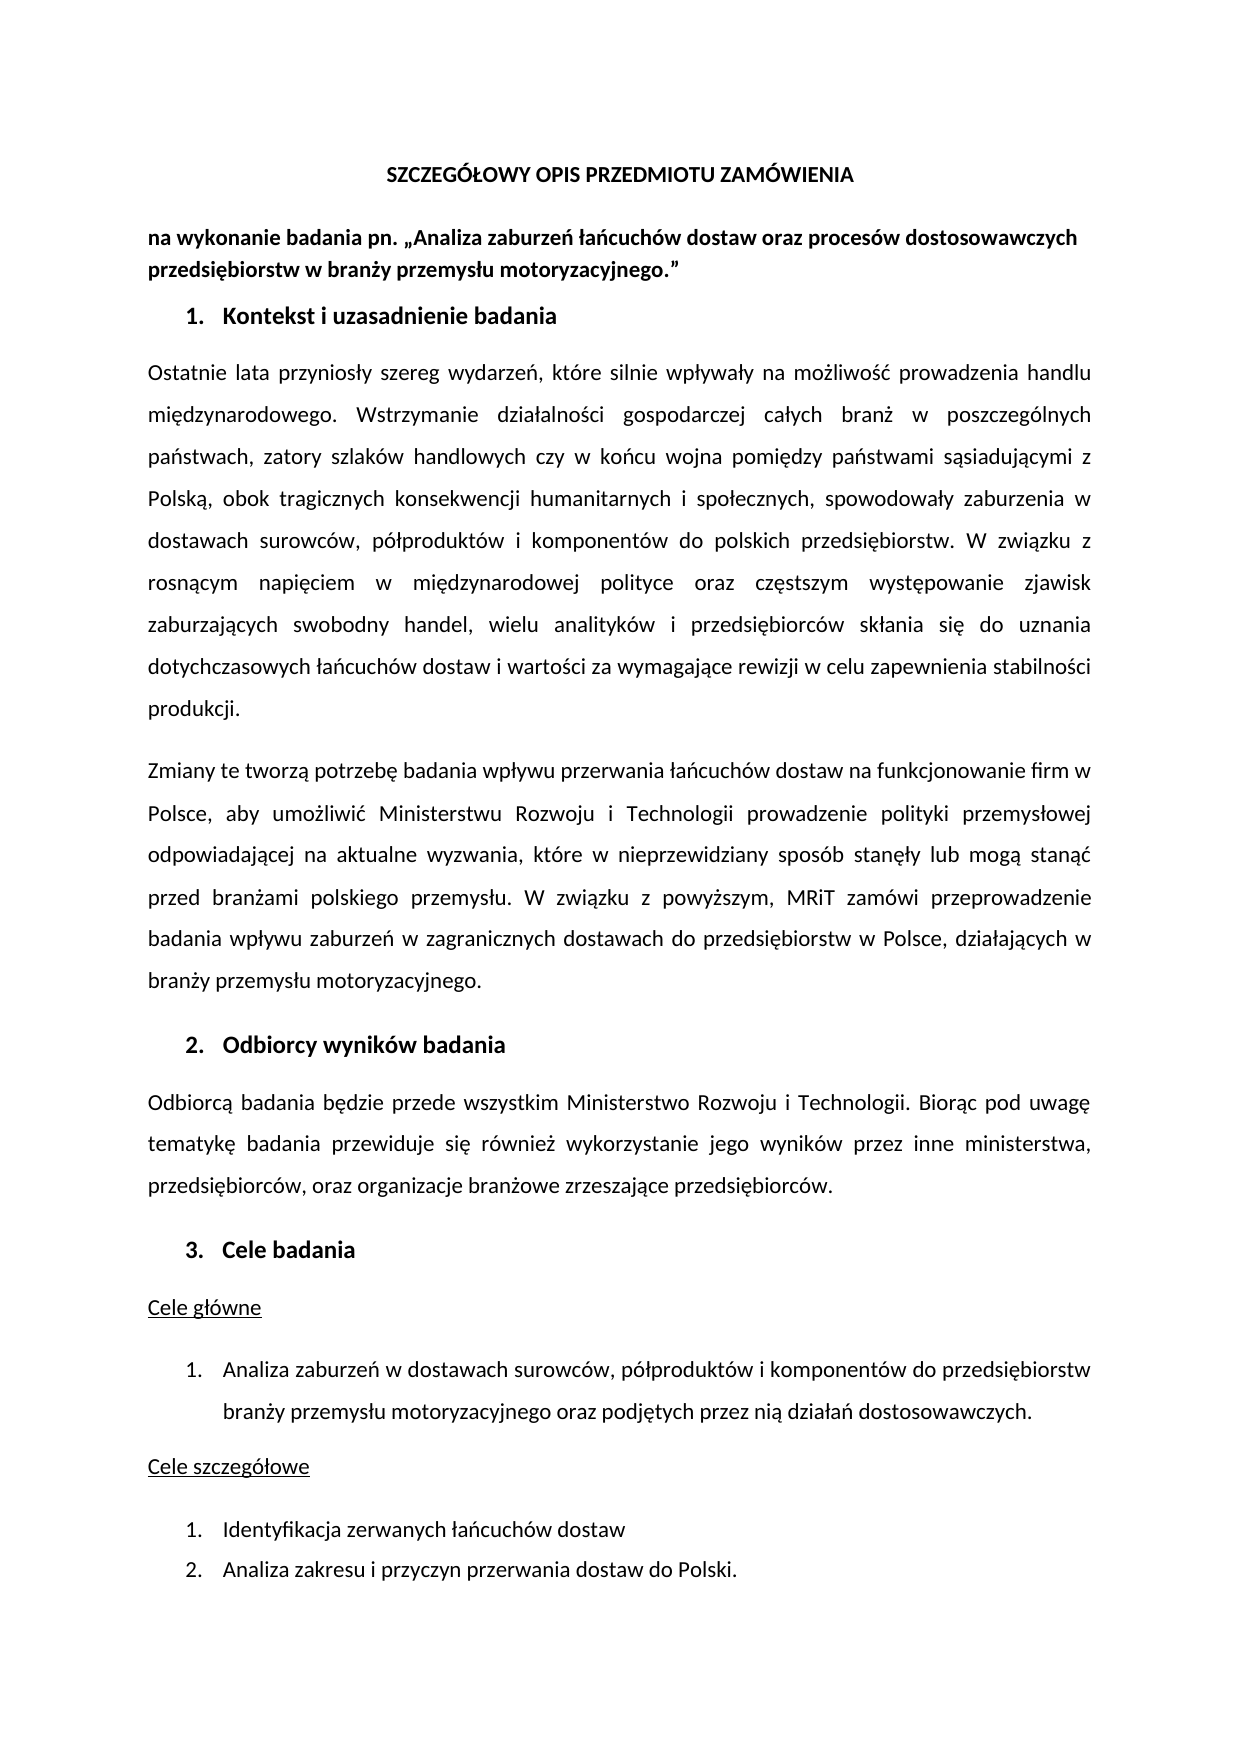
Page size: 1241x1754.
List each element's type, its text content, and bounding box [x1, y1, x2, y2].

list Cele badania [185, 1234, 1093, 1265]
text na wykonanie badania pn. „Analiza zaburzeń łańcuchów dostaw oraz procesów dostosowawczych przedsiębiorstw w branży przemysłu motoryzacyjnego.” [148, 223, 1093, 283]
text Zmiany te tworzą potrzebę badania wpływu przerwania łańcuchów dostaw na funkcjonowanie firm w Polsce, aby umożliwić Ministerstwu Rozwoju i Technologii prowadzenie polityki przemysłowej odpowiadającej na aktualne wyzwania, które w nieprzewidziany sposób stanęły lub mogą stanąć przed branżami polskiego przemysłu. W związku z powyższym, MRiT zamówi przeprowadzenie badania wpływu zaburzeń w zagranicznych dostawach do przedsiębiorstw w Polsce, działających w branży przemysłu motoryzacyjnego. [148, 757, 1093, 994]
list Analiza zakresu i przyczyn przerwania dostaw do Polski. [185, 1555, 1093, 1583]
list Odbiorcy wyników badania [185, 1029, 1093, 1060]
list Identyfikacja zerwanych łańcuchów dostaw [185, 1515, 1093, 1543]
text Ostatnie lata przyniosły szereg wydarzeń, które silnie wpływały na możliwość prowadzenia handlu międzynarodowego. Wstrzymanie działalności gospodarczej całych branż w poszczególnych państwach, zatory szlaków handlowych czy w końcu wojna pomiędzy państwami sąsiadującymi z Polską, obok tragicznych konsekwencji humanitarnych i społecznych, spowodowały zaburzenia w dostawach surowców, półproduktów i komponentów do polskich przedsiębiorstw. W związku z rosnącym napięciem w międzynarodowej polityce oraz częstszym występowanie zjawisk zaburzających swobodny handel, wielu analityków i przedsiębiorców skłania się do uznania dotychczasowych łańcuchów dostaw i wartości za wymagające rewizji w celu zapewnienia stabilności produkcji. [148, 358, 1093, 722]
text SZCZEGÓŁOWY OPIS PRZEDMIOTU ZAMÓWIENIA [148, 160, 1093, 188]
list Analiza zaburzeń w dostawach surowców, półproduktów i komponentów do przedsiębiorstw branży przemysłu motoryzacyjnego oraz podjętych przez nią działań dostosowawczych. [185, 1355, 1093, 1425]
text Odbiorcą badania będzie przede wszystkim Ministerstwo Rozwoju i Technologii. Biorąc pod uwagę tematykę badania przewiduje się również wykorzystanie jego wyników przez inne ministerstwa, przedsiębiorców, oraz organizacje branżowe zrzeszające przedsiębiorców. [148, 1088, 1093, 1199]
text Cele szczegółowe [148, 1452, 1093, 1480]
text Cele główne [148, 1293, 1093, 1321]
list Kontekst i uzasadnienie badania [185, 300, 1093, 330]
